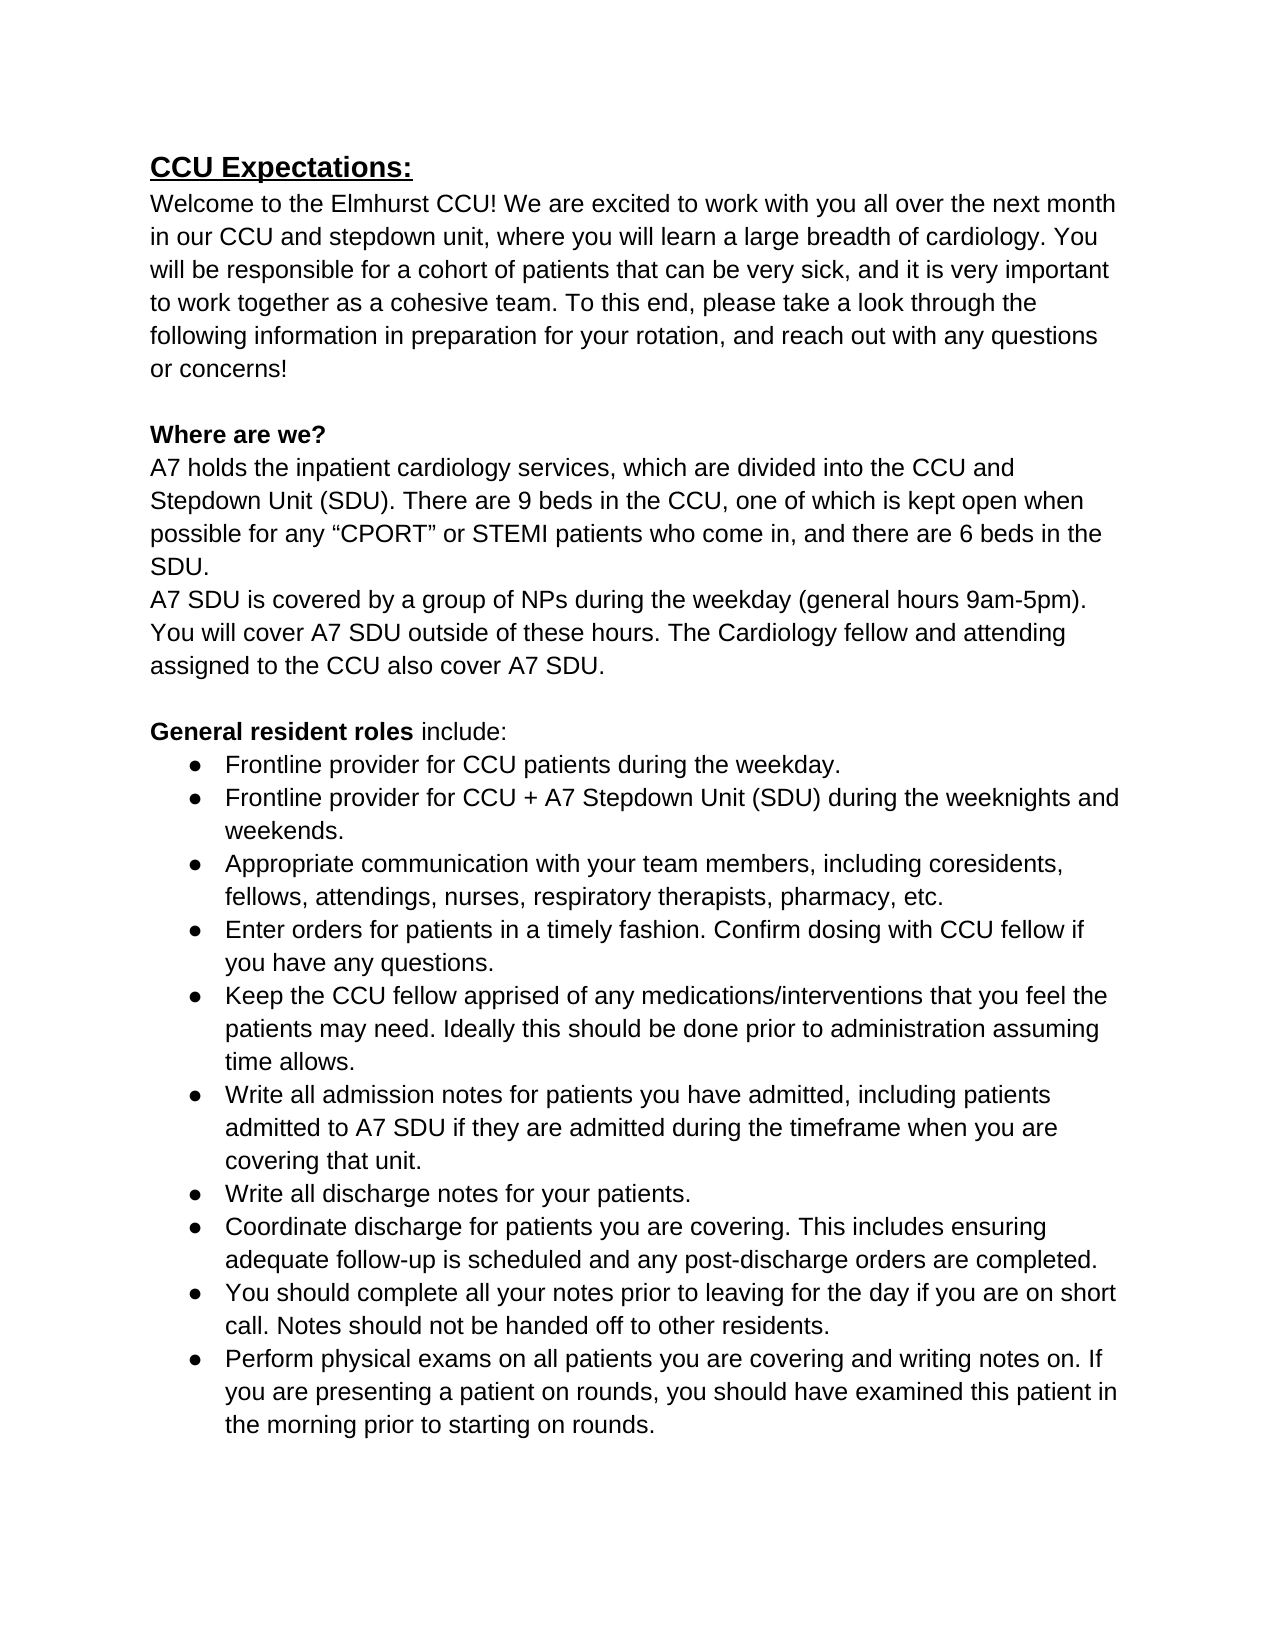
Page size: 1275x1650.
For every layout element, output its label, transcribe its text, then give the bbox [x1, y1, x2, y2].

list Frontline provider for CCU + A7 Stepdown Unit (SDU) during the weeknights and weekends. [187, 783, 1125, 845]
list Write all admission notes for patients you have admitted, including patients admitted to A7 SDU if they are admitted during the timeframe when you are covering that unit. [187, 1080, 1125, 1175]
list Appropriate communication with your team members, including coresidents, fellows, attendings, nurses, respiratory therapists, pharmacy, etc. [187, 849, 1125, 911]
list Write all discharge notes for your patients. [187, 1179, 1125, 1208]
list Perform physical exams on all patients you are covering and writing notes on. If you are presenting a patient on rounds, you should have examined this patient in the morning prior to starting on rounds. [187, 1344, 1125, 1439]
text General resident roles include: [150, 684, 1125, 746]
list Frontline provider for CCU patients during the weekday. [187, 750, 1125, 779]
list You should complete all your notes prior to leaving for the day if you are on short call. Notes should not be handed off to other residents. [187, 1278, 1125, 1340]
text Welcome to the Elmhurst CCU! We are excited to work with you all over the next month in our CCU and stepdown unit, where you will learn a large breadth of cardiology. You will be responsible for a cohort of patients that can be very sick, and it is very important to work together as a cohesive team. To this end, please take a look through the following information in preparation for your rotation, and reach out with any questions or concerns! [150, 188, 1125, 382]
list Keep the CCU fellow apprised of any medications/interventions that you feel the patients may need. Ideally this should be done prior to administration assuming time allows. [187, 981, 1125, 1076]
list Enter orders for patients in a timely fashion. Confirm dosing with CCU fellow if you have any questions. [187, 915, 1125, 977]
list Coordinate discharge for patients you are covering. This includes ensuring adequate follow-up is scheduled and any post-discharge orders are completed. [187, 1212, 1125, 1274]
text CCU Expectations: [150, 150, 1125, 183]
text Where are we? [150, 420, 1125, 448]
text A7 holds the inpatient cardiology services, which are divided into the CCU and Stepdown Unit (SDU). There are 9 beds in the CCU, one of which is kept open when possible for any “CPORT” or STEMI patients who come in, and there are 6 beds in the SDU. A7 SDU is covered by a group of NPs during the weekday (general hours 9am-5pm). You will cover A7 SDU outside of these hours. The Cardiology fellow and attending assigned to the CCU also cover A7 SDU. [150, 453, 1125, 679]
